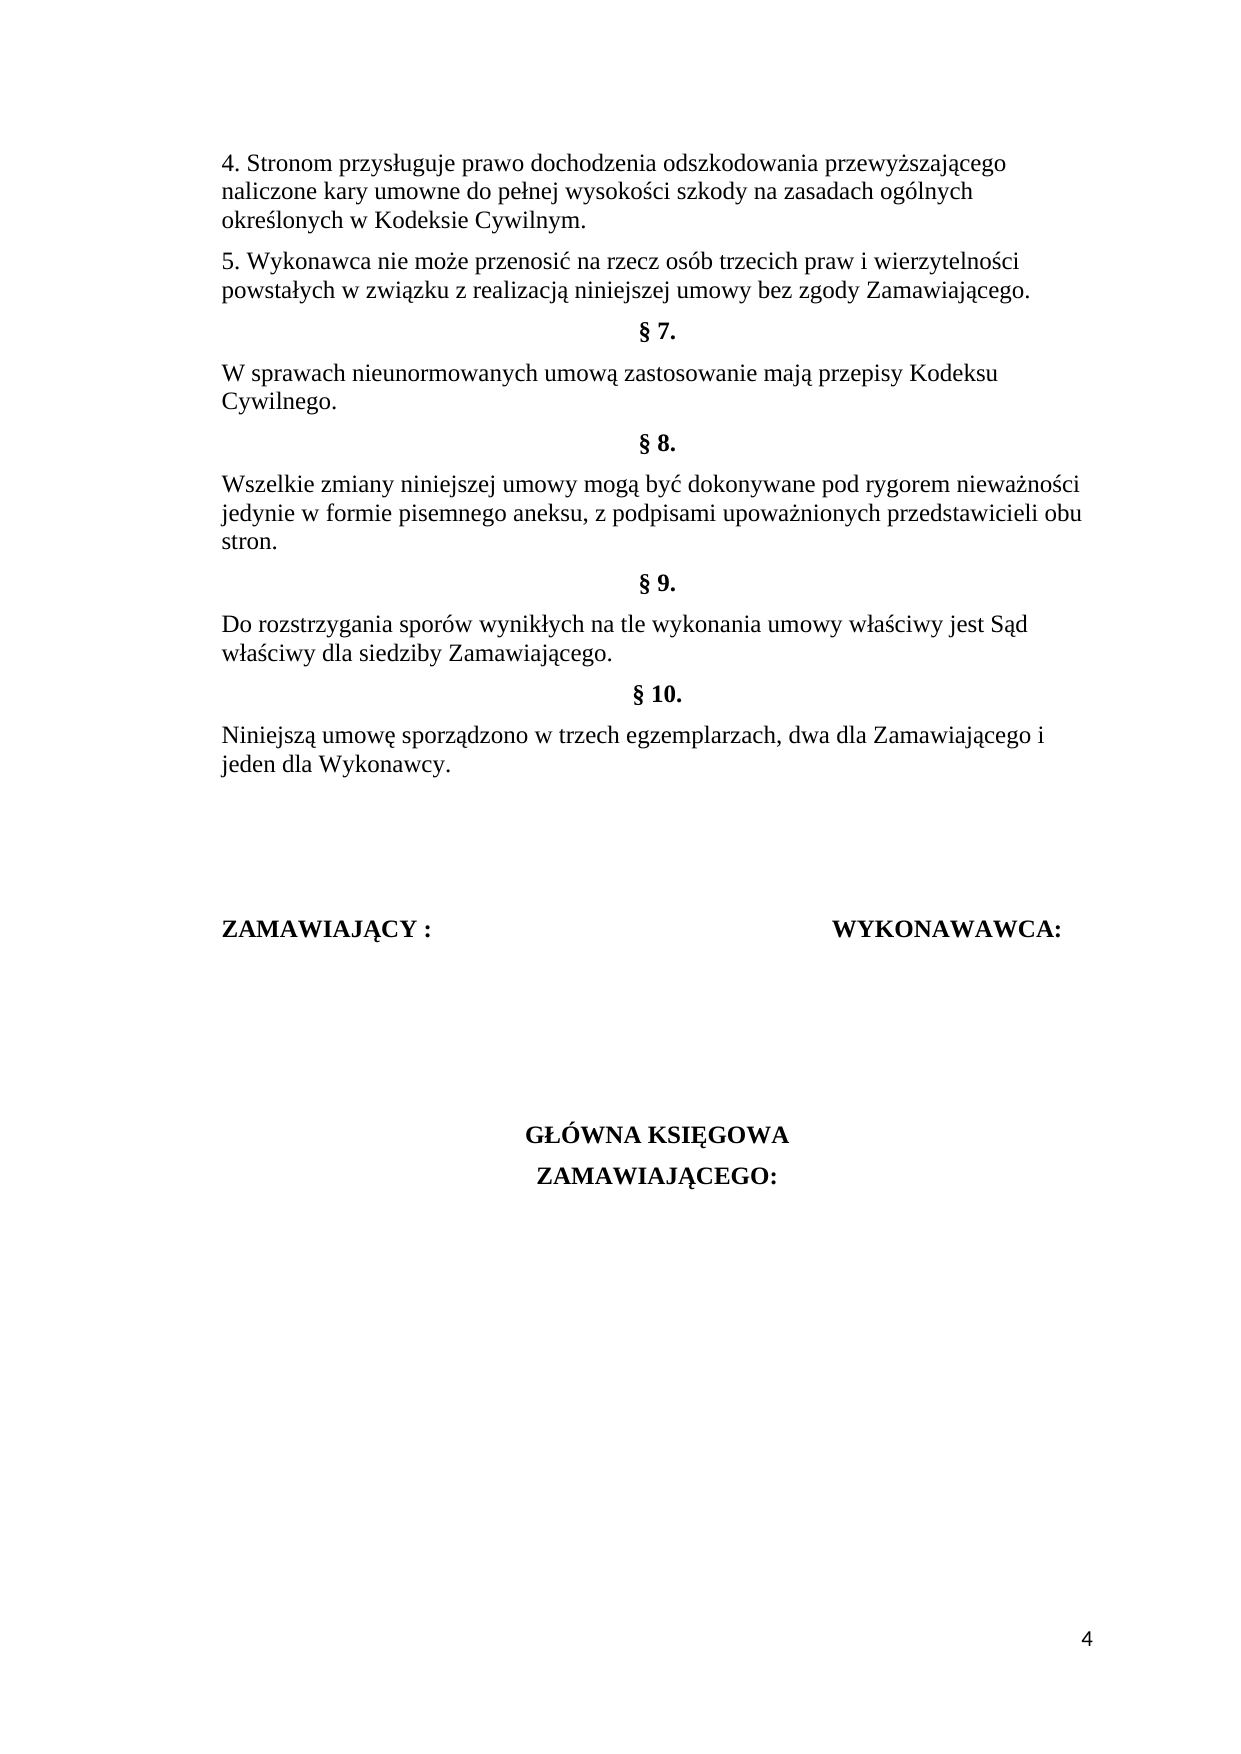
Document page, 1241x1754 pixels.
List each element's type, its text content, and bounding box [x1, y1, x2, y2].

text Niniejszą umowę sporządzono w trzech egzemplarzach, dwa dla Zamawiającego i jeden dla Wykonawcy. [221, 720, 1093, 778]
text ZAMAWIAJĄCEGO: [221, 1161, 1093, 1190]
text § 7. [221, 316, 1093, 345]
text W sprawach nieunormowanych umową zastosowanie mają przepisy Kodeksu Cywilnego. [221, 358, 1093, 415]
text Wszelkie zmiany niniejszej umowy mogą być dokonywane pod rygorem nieważności jedynie w formie pisemnego aneksu, z podpisami upoważnionych przedstawicieli obu stron. [221, 469, 1093, 555]
text 5. Wykonawca nie może przenosić na rzecz osób trzecich praw i wierzytelności powstałych w związku z realizacją niniejszej umowy bez zgody Zamawiającego. [221, 246, 1093, 304]
text § 10. [221, 679, 1093, 708]
text § 8. [221, 428, 1093, 456]
text 4. Stronom przysługuje prawo dochodzenia odszkodowania przewyższającego naliczone kary umowne do pełnej wysokości szkody na zasadach ogólnych określonych w Kodeksie Cywilnym. [221, 148, 1093, 234]
text Do rozstrzygania sporów wynikłych na tle wykonania umowy właściwy jest Sąd właściwy dla siedziby Zamawiającego. [221, 609, 1093, 666]
text ZAMAWIAJĄCY : WYKONAWAWCA: [221, 914, 1093, 943]
text § 9. [221, 568, 1093, 596]
text GŁÓWNA KSIĘGOWA [221, 1120, 1093, 1149]
